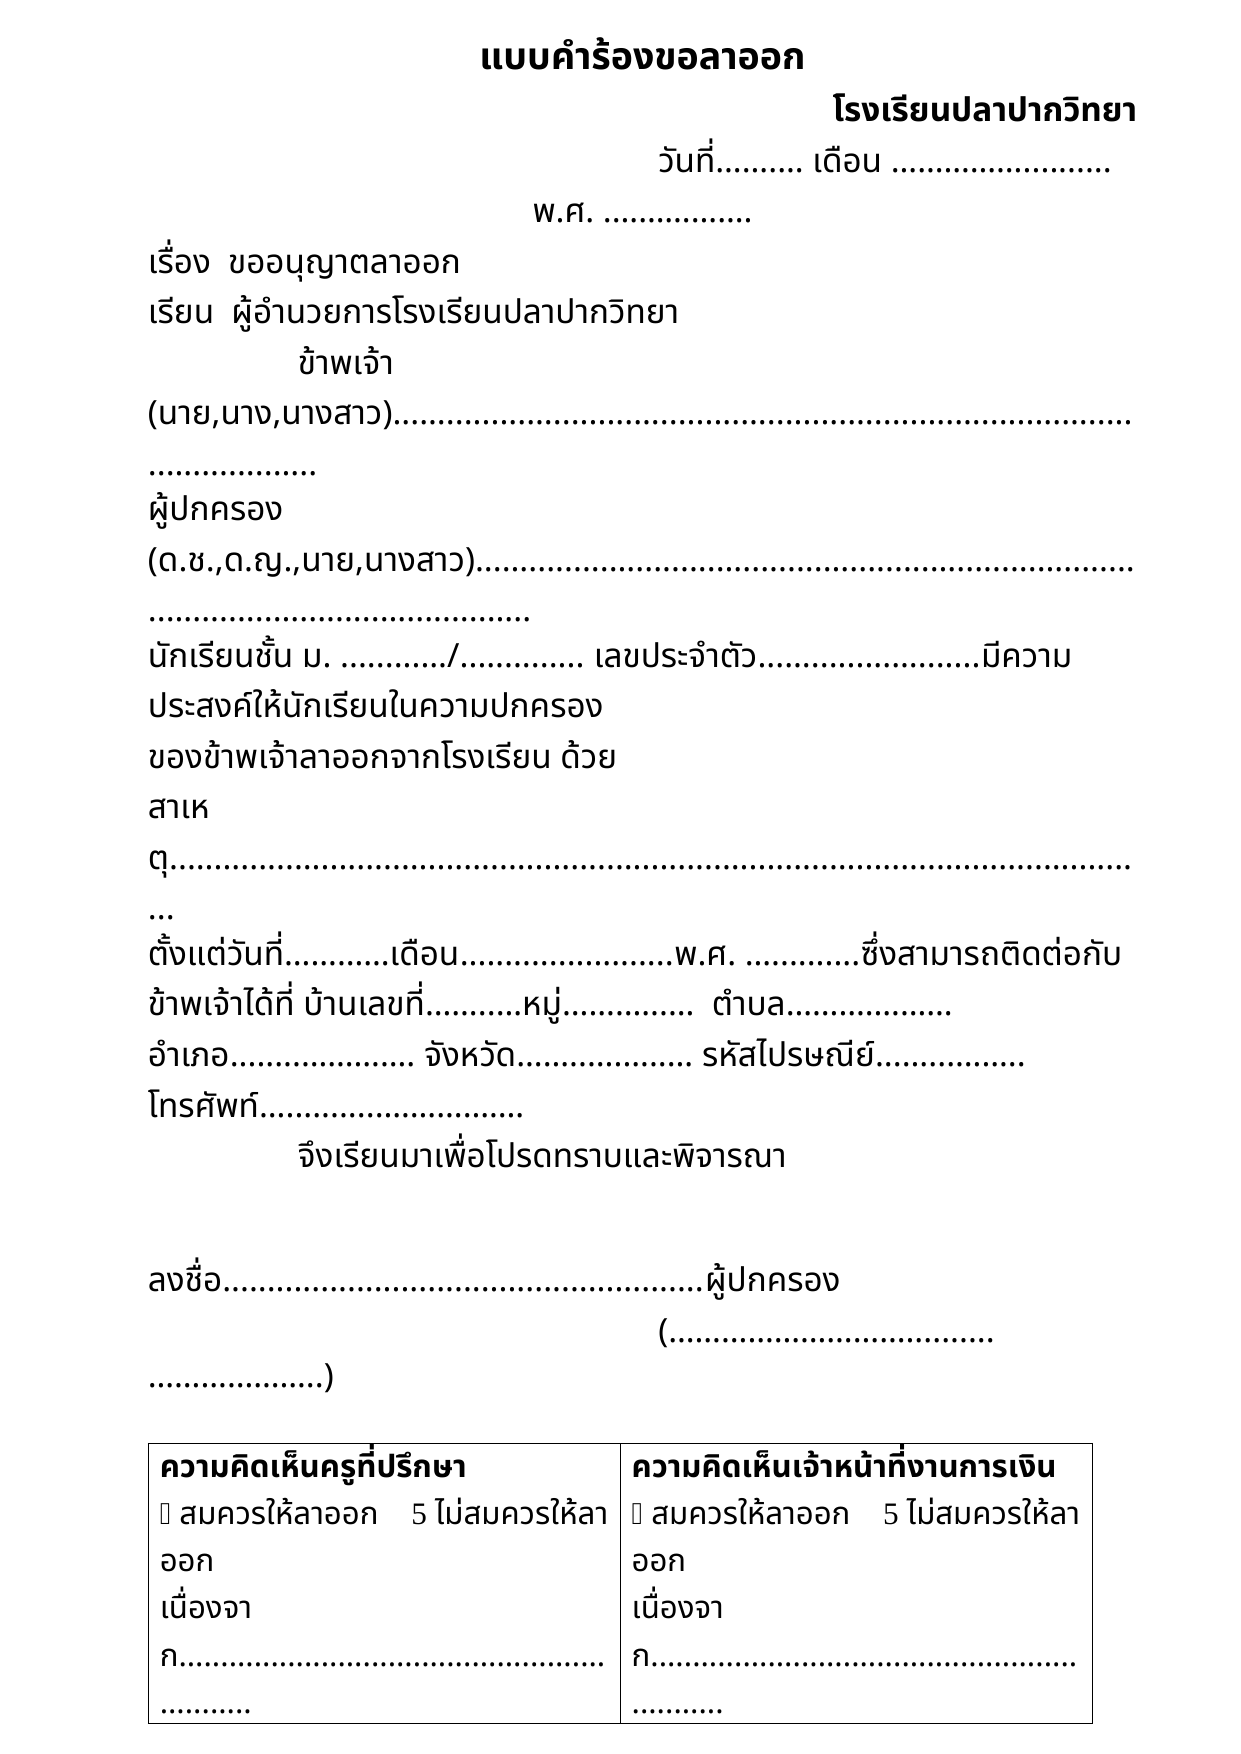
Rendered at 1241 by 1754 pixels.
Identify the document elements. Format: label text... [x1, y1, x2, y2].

title โรงเรียนปลาปากวิทยา [298, 86, 1137, 137]
text จึงเรียนมาเพื่อโปรดทราบและพิจารณา [148, 1132, 1137, 1182]
text (………………………..........………………..) [148, 1307, 1137, 1397]
text ตั้งแต่วันที่…………เดือน........................พ.ศ. …..........ซึ่งสามารถติดต่อกับข้าพเจ้าได้ที่ บ้านเลขที่……..…หมู่…….…..… ตำบล…….………… อำเภอ........…………. จังหวัด……......…..… รหัสไปรษณีย์.........…….. โทรศัพท์…...........……….…… [148, 929, 1137, 1132]
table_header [149, 1444, 620, 1723]
text เรียน ผู้อำนวยการโรงเรียนปลาปากวิทยา [148, 288, 1137, 339]
text ของข้าพเจ้าลาออกจากโรงเรียน ด้วยสาเหตุ............................................................................................................... [148, 733, 1137, 929]
title แบบคำร้องขอลาออก [148, 29, 1137, 86]
text นักเรียนชั้น ม. ............/.............. เลขประจำตัว.........................มีความประสงค์ให้นักเรียนในความปกครอง [148, 632, 1137, 733]
text เรื่อง ขออนุญาตลาออก [148, 238, 1137, 288]
text วันที่…….… เดือน …………….......... พ.ศ. .……………. [148, 137, 1137, 238]
text ลงชื่อ......................................................ผู้ปกครอง [148, 1228, 1137, 1307]
text ผู้ปกครอง (ด.ช.,ด.ญ.,นาย,นางสาว)..................................................................................................................... [148, 485, 1137, 632]
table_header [621, 1444, 1092, 1723]
text ข้าพเจ้า (นาย,นาง,นางสาว)...................................................................................................... [148, 339, 1137, 485]
